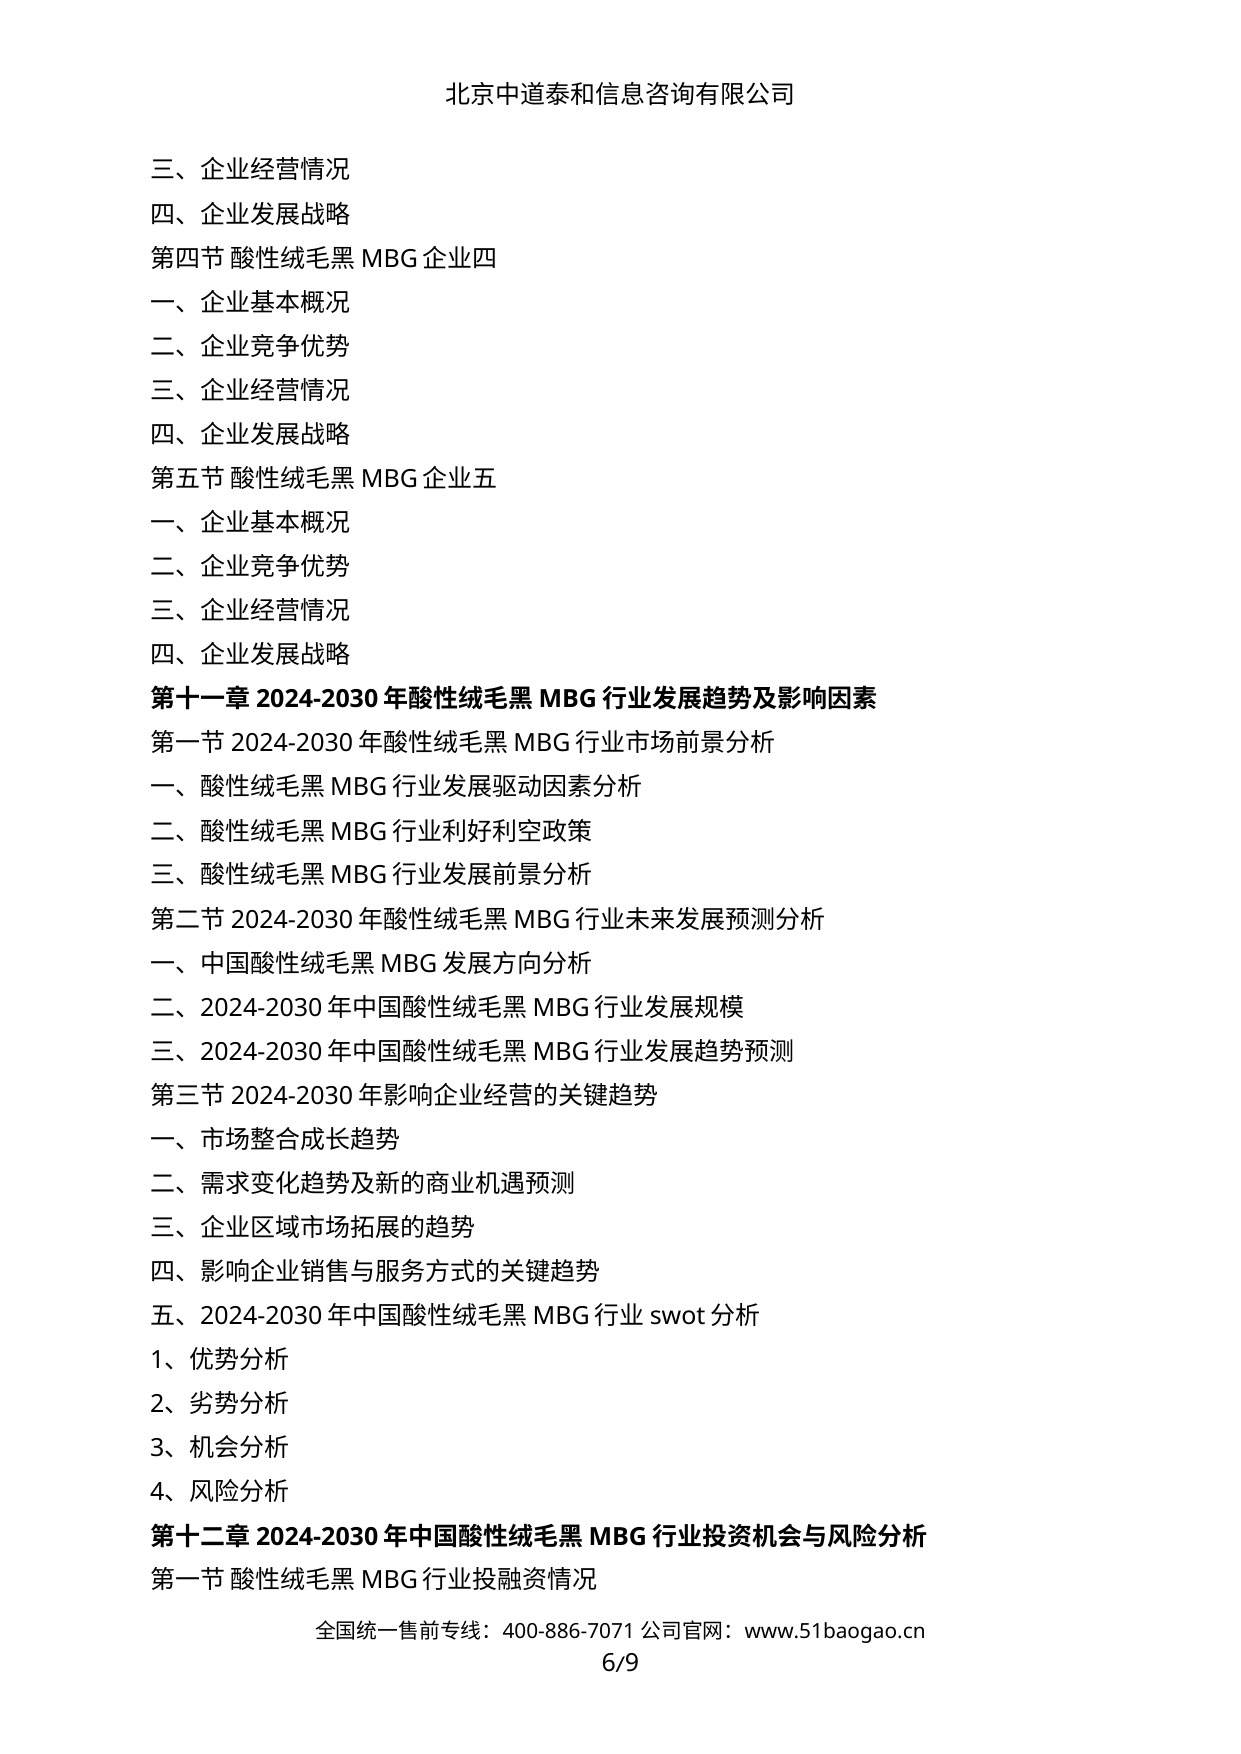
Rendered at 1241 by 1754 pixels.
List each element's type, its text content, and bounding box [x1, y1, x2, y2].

text 四、企业发展战略 [150, 194, 1090, 230]
text 第五节 酸性绒毛黑MBG企业五 [150, 458, 1090, 495]
text 一、企业基本概况 [150, 502, 1090, 539]
text 一、中国酸性绒毛黑MBG发展方向分析 [150, 943, 1090, 979]
text 第一节 酸性绒毛黑MBG行业投融资情况 [150, 1560, 1090, 1596]
text 1、优势分析 [150, 1340, 1090, 1376]
text 一、企业基本概况 [150, 282, 1090, 318]
text 第十二章 2024-2030年中国酸性绒毛黑MBG行业投资机会与风险分析 [150, 1516, 1090, 1552]
text 二、企业竞争优势 [150, 547, 1090, 583]
text 2、劣势分析 [150, 1384, 1090, 1420]
text 五、2024-2030年中国酸性绒毛黑MBG行业swot分析 [150, 1296, 1090, 1332]
text 四、企业发展战略 [150, 414, 1090, 451]
text 二、需求变化趋势及新的商业机遇预测 [150, 1163, 1090, 1200]
text 三、企业经营情况 [150, 591, 1090, 627]
text 三、企业经营情况 [150, 150, 1090, 186]
text 一、市场整合成长趋势 [150, 1119, 1090, 1156]
text 四、影响企业销售与服务方式的关键趋势 [150, 1252, 1090, 1288]
text 三、企业经营情况 [150, 370, 1090, 407]
text 第十一章 2024-2030年酸性绒毛黑MBG行业发展趋势及影响因素 [150, 679, 1090, 715]
text 三、企业区域市场拓展的趋势 [150, 1207, 1090, 1244]
text 第一节 2024-2030年酸性绒毛黑MBG行业市场前景分析 [150, 723, 1090, 759]
text 第三节 2024-2030年影响企业经营的关键趋势 [150, 1075, 1090, 1112]
text 二、2024-2030年中国酸性绒毛黑MBG行业发展规模 [150, 987, 1090, 1023]
text 第二节 2024-2030年酸性绒毛黑MBG行业未来发展预测分析 [150, 899, 1090, 935]
text 二、企业竞争优势 [150, 326, 1090, 362]
text 二、酸性绒毛黑MBG行业利好利空政策 [150, 811, 1090, 847]
text 一、酸性绒毛黑MBG行业发展驱动因素分析 [150, 767, 1090, 803]
text 三、酸性绒毛黑MBG行业发展前景分析 [150, 855, 1090, 891]
text 3、机会分析 [150, 1428, 1090, 1464]
text 第四节 酸性绒毛黑MBG企业四 [150, 238, 1090, 274]
text 三、2024-2030年中国酸性绒毛黑MBG行业发展趋势预测 [150, 1031, 1090, 1067]
text 四、企业发展战略 [150, 635, 1090, 671]
text 4、风险分析 [150, 1472, 1090, 1508]
